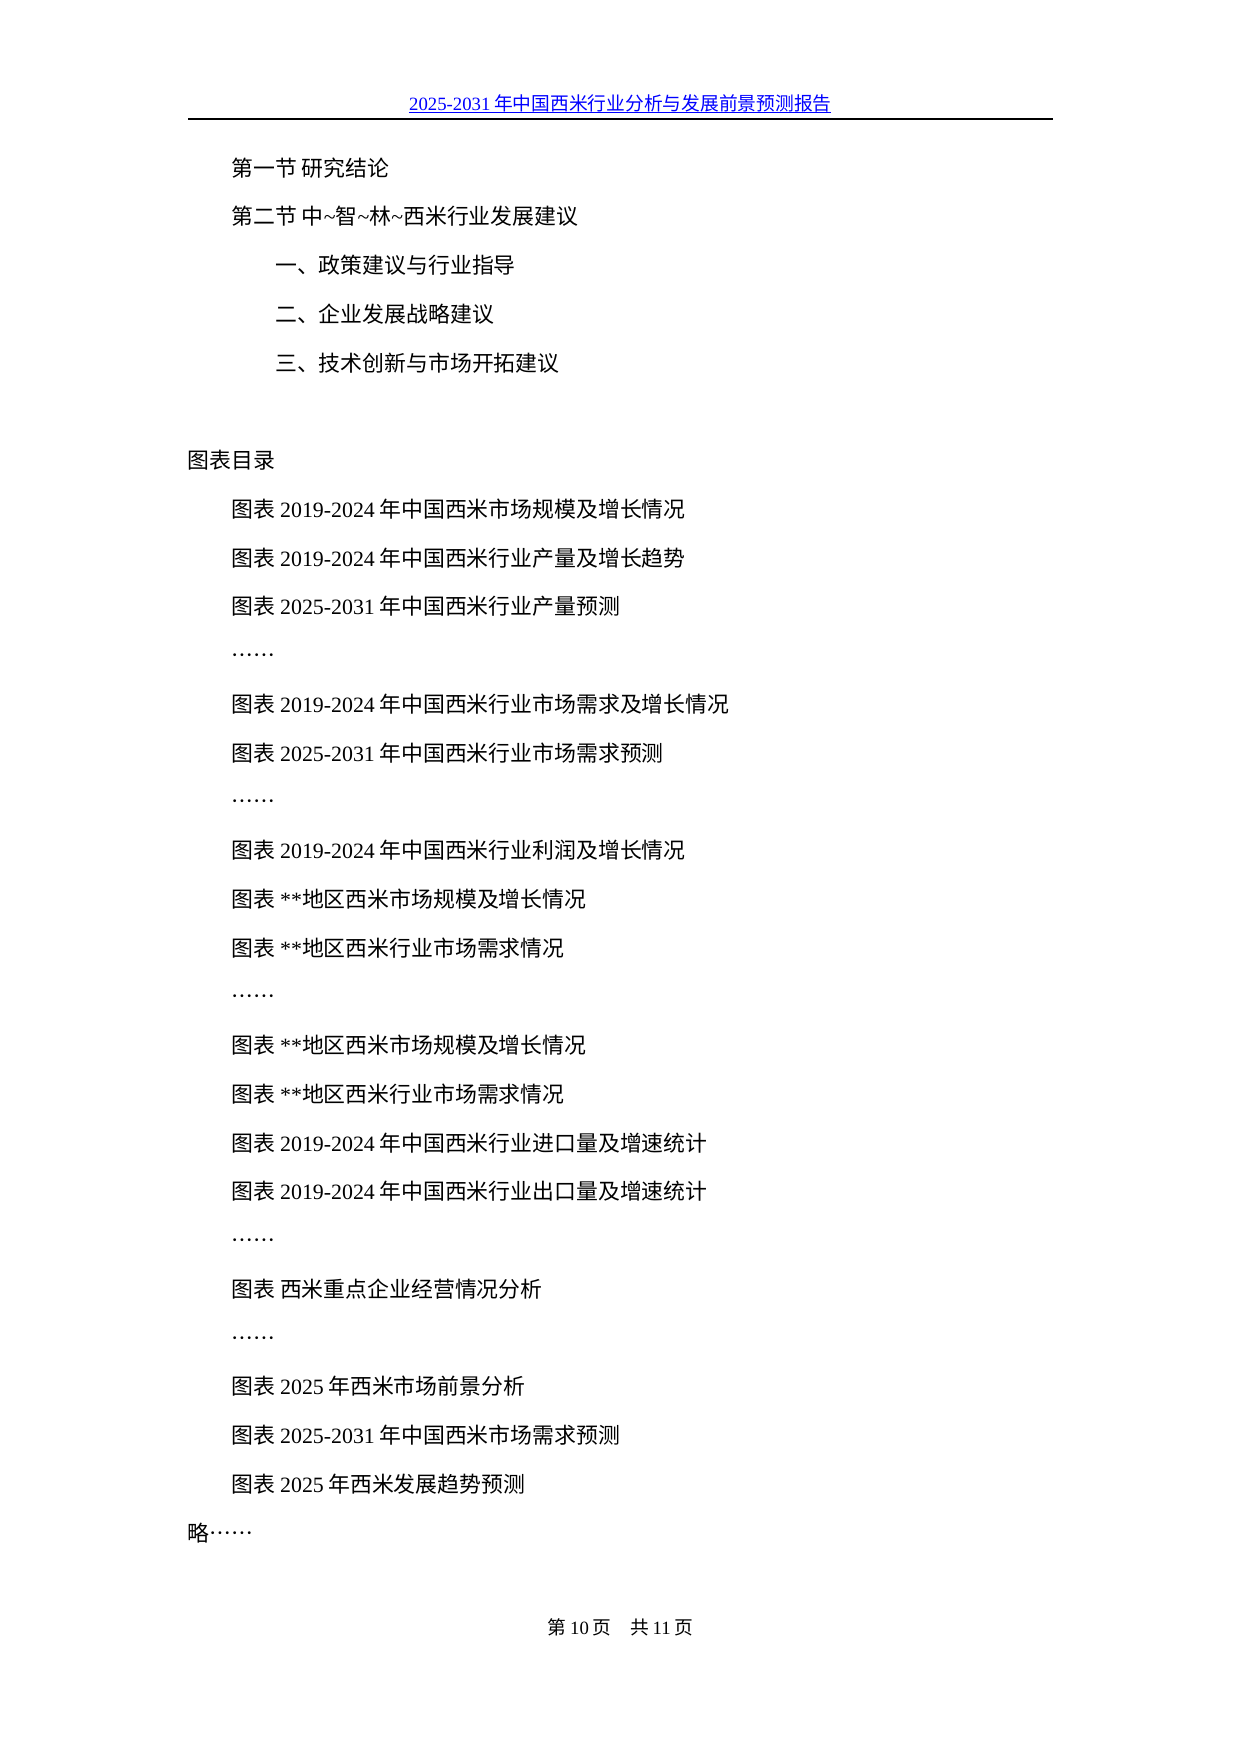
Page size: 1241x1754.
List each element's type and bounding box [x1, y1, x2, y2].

text [187, 150, 1053, 1548]
